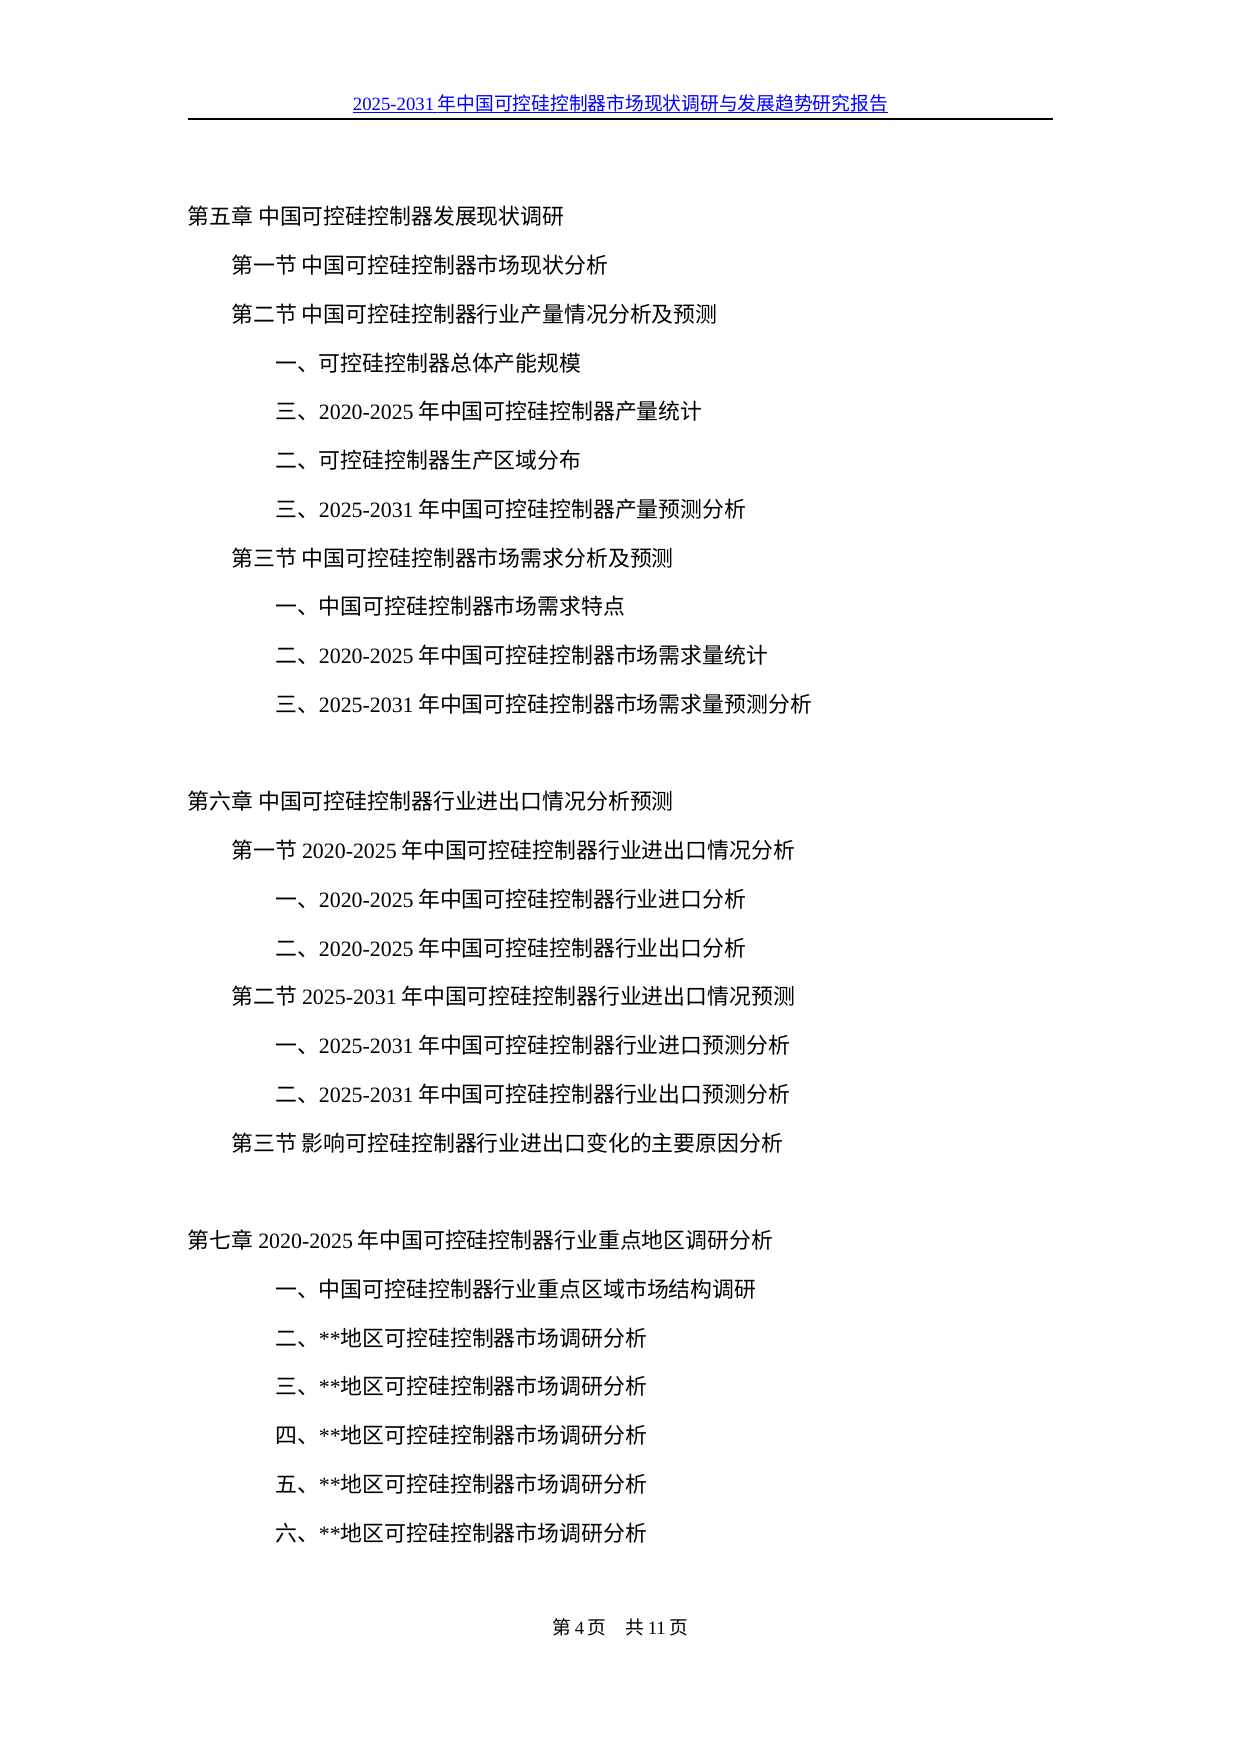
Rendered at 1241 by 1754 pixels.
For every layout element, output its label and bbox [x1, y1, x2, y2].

text [187, 150, 1053, 1548]
